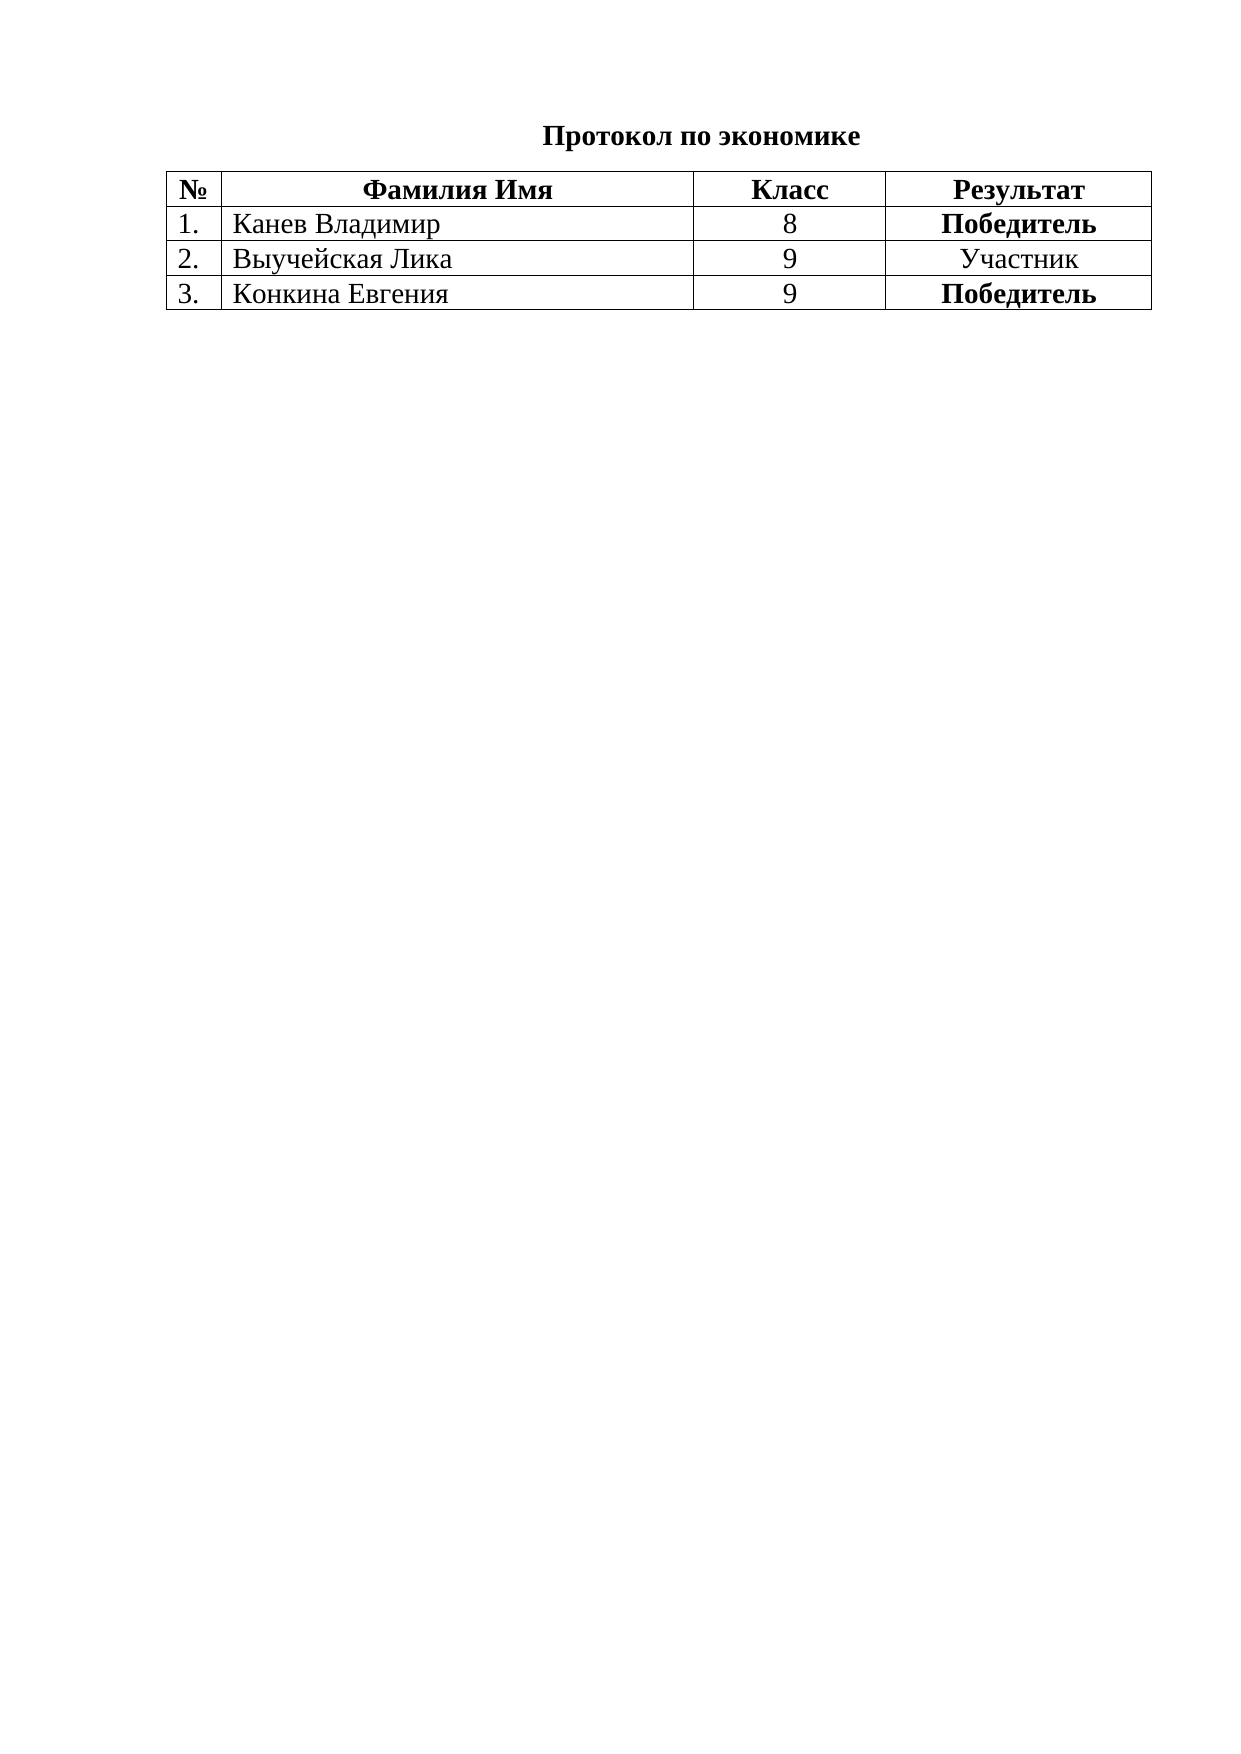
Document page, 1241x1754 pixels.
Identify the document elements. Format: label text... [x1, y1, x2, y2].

table_header Результат [886, 172, 1151, 206]
table_cell Выучейская Лика [222, 241, 693, 275]
text Протокол по экономике [177, 118, 1152, 152]
table_cell 2. [167, 241, 221, 275]
table_cell 3. [167, 276, 221, 309]
table_header Класс [694, 172, 885, 206]
table_header Фамилия Имя [222, 172, 693, 206]
table_cell Канев Владимир [222, 207, 693, 240]
table_cell Победитель [886, 276, 1151, 309]
table_cell 8 [694, 207, 885, 240]
table_cell Конкина Евгения [222, 276, 693, 309]
table_header № [167, 172, 221, 206]
table_cell Участник [886, 241, 1151, 275]
table_cell 9 [694, 241, 885, 275]
table_cell 1. [167, 207, 221, 240]
table_cell Победитель [886, 207, 1151, 240]
table_cell 9 [694, 276, 885, 309]
